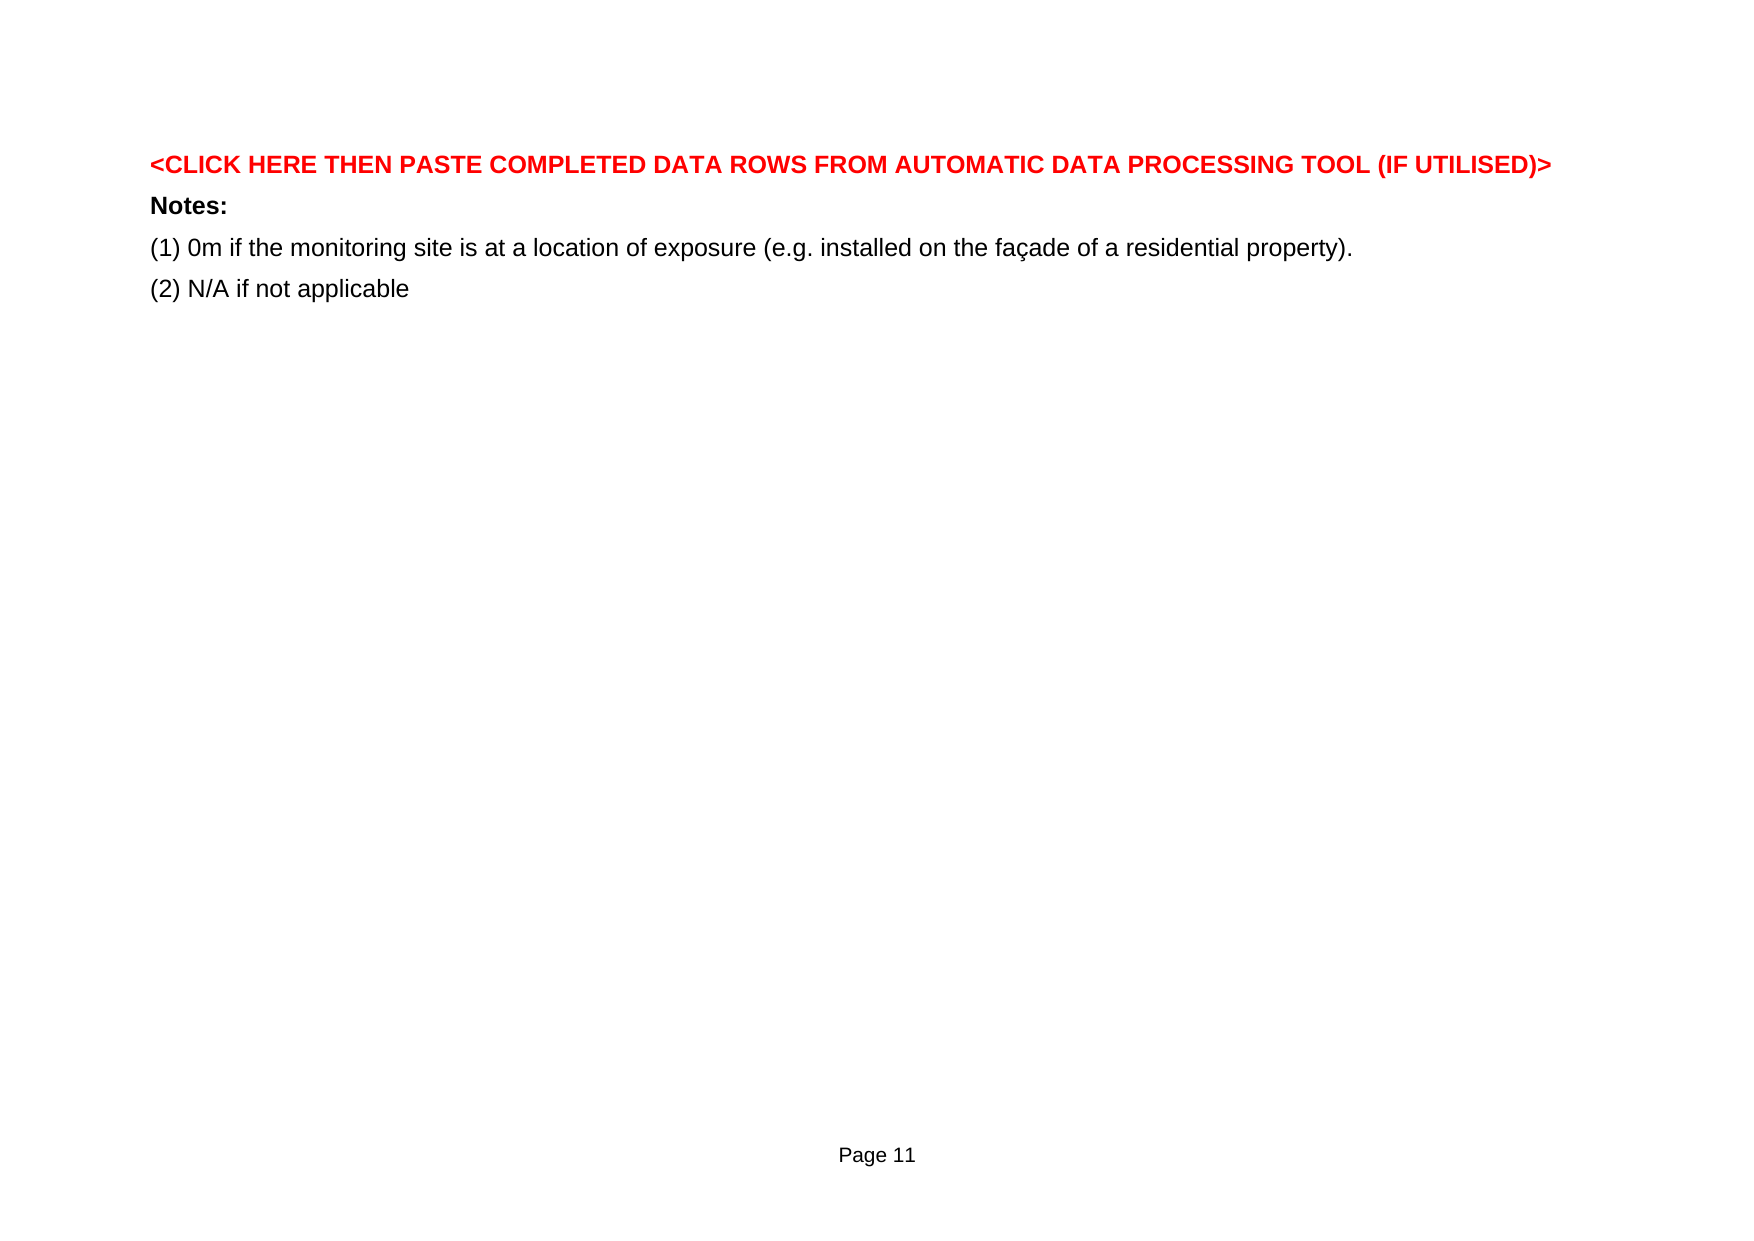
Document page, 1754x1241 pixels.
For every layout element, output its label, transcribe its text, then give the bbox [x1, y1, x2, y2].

text <CLICK HERE THEN PASTE COMPLETED DATA ROWS FROM AUTOMATIC DATA PROCESSING TOOL (IF UTILISED)> [150, 150, 1604, 179]
text (1) 0m if the monitoring site is at a location of exposure (e.g. installed on the façade of a residential property). [150, 232, 1604, 261]
text (2) N/A if not applicable [150, 274, 1604, 302]
text Notes: [150, 191, 1604, 220]
